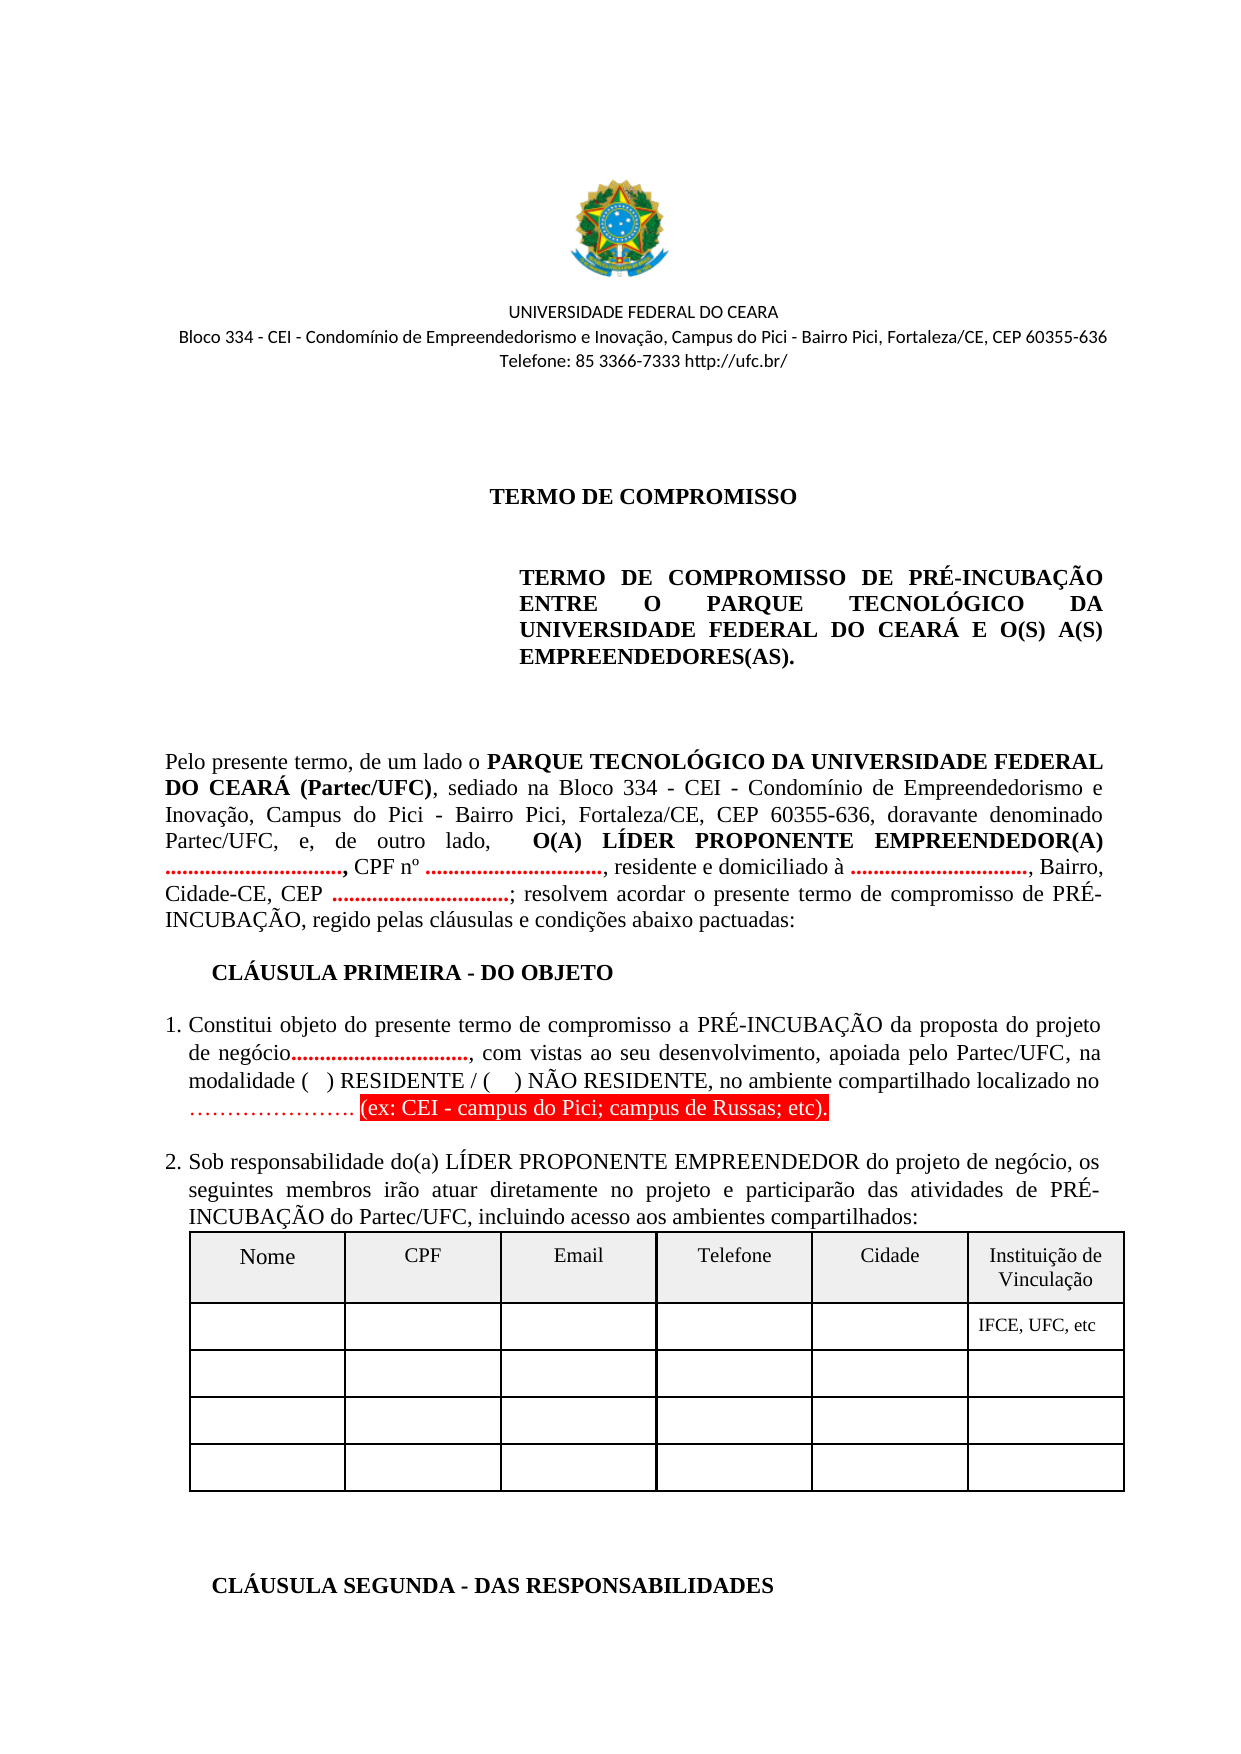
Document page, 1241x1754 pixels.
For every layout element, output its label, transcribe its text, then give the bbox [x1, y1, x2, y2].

text CLÁUSULA SEGUNDA - DAS RESPONSABILIDADES [165, 1573, 1122, 1599]
text CLÁUSULA PRIMEIRA - DO OBJETO [165, 959, 1122, 985]
picture [567, 177, 673, 280]
text TERMO DE COMPROMISSO DE PRÉ-INCUBAÇÃO ENTRE O PARQUE TECNOLÓGICO DA UNIVERSIDADE FEDERAL DO CEARÁ E O(S) A(S) EMPREENDEDORES(AS). [519, 564, 1104, 669]
text Pelo presente termo, de um lado o PARQUE TECNOLÓGICO DA UNIVERSIDADE FEDERAL DO CEARÁ (Partec/UFC), sediado na Bloco 334 - CEI - Condomínio de Empreendedorismo e Inovação, Campus do Pici - Bairro Pici, Fortaleza/CE, CEP 60355-636, doravante denominado Partec/UFC, e, de outro lado, O(A) LÍDER PROPONENTE EMPREENDEDOR(A) ..............................., CPF nº ..............................., residente e domiciliado à ..............................., Bairro, Cidade-CE, CEP ...............................; resolvem acordar o presente termo de compromisso de PRÉ-INCUBAÇÃO, regido pelas cláusulas e condições abaixo pactuadas: [165, 748, 1104, 932]
text UNIVERSIDADE FEDERAL DO CEARA Bloco 334 - CEI - Condomínio de Empreendedorismo e Inovação, Campus do Pici - Bairro Pici, Fortaleza/CE, CEP 60355-636 Telefone: 85 3366-7333 http://ufc.br/ [165, 301, 1122, 372]
text TERMO DE COMPROMISSO [165, 483, 1122, 510]
list Sob responsabilidade do(a) LÍDER PROPONENTE EMPREENDEDOR do projeto de negócio, os seguintes membros irão atuar diretamente no projeto e participarão das atividades de PRÉ-INCUBAÇÃO do Partec/UFC, incluindo acesso aos ambientes compartilhados: [165, 1148, 1101, 1229]
list Constitui objeto do presente termo de compromisso a PRÉ-INCUBAÇÃO da proposta do projeto de negócio..............................., com vistas ao seu desenvolvimento, apoiada pelo Partec/UFC, na modalidade ( ) RESIDENTE / ( ) NÃO RESIDENTE, no ambiente compartilhado localizado no …………………. (ex: CEI - campus do Pici; campus de Russas; etc). [165, 1011, 1101, 1121]
